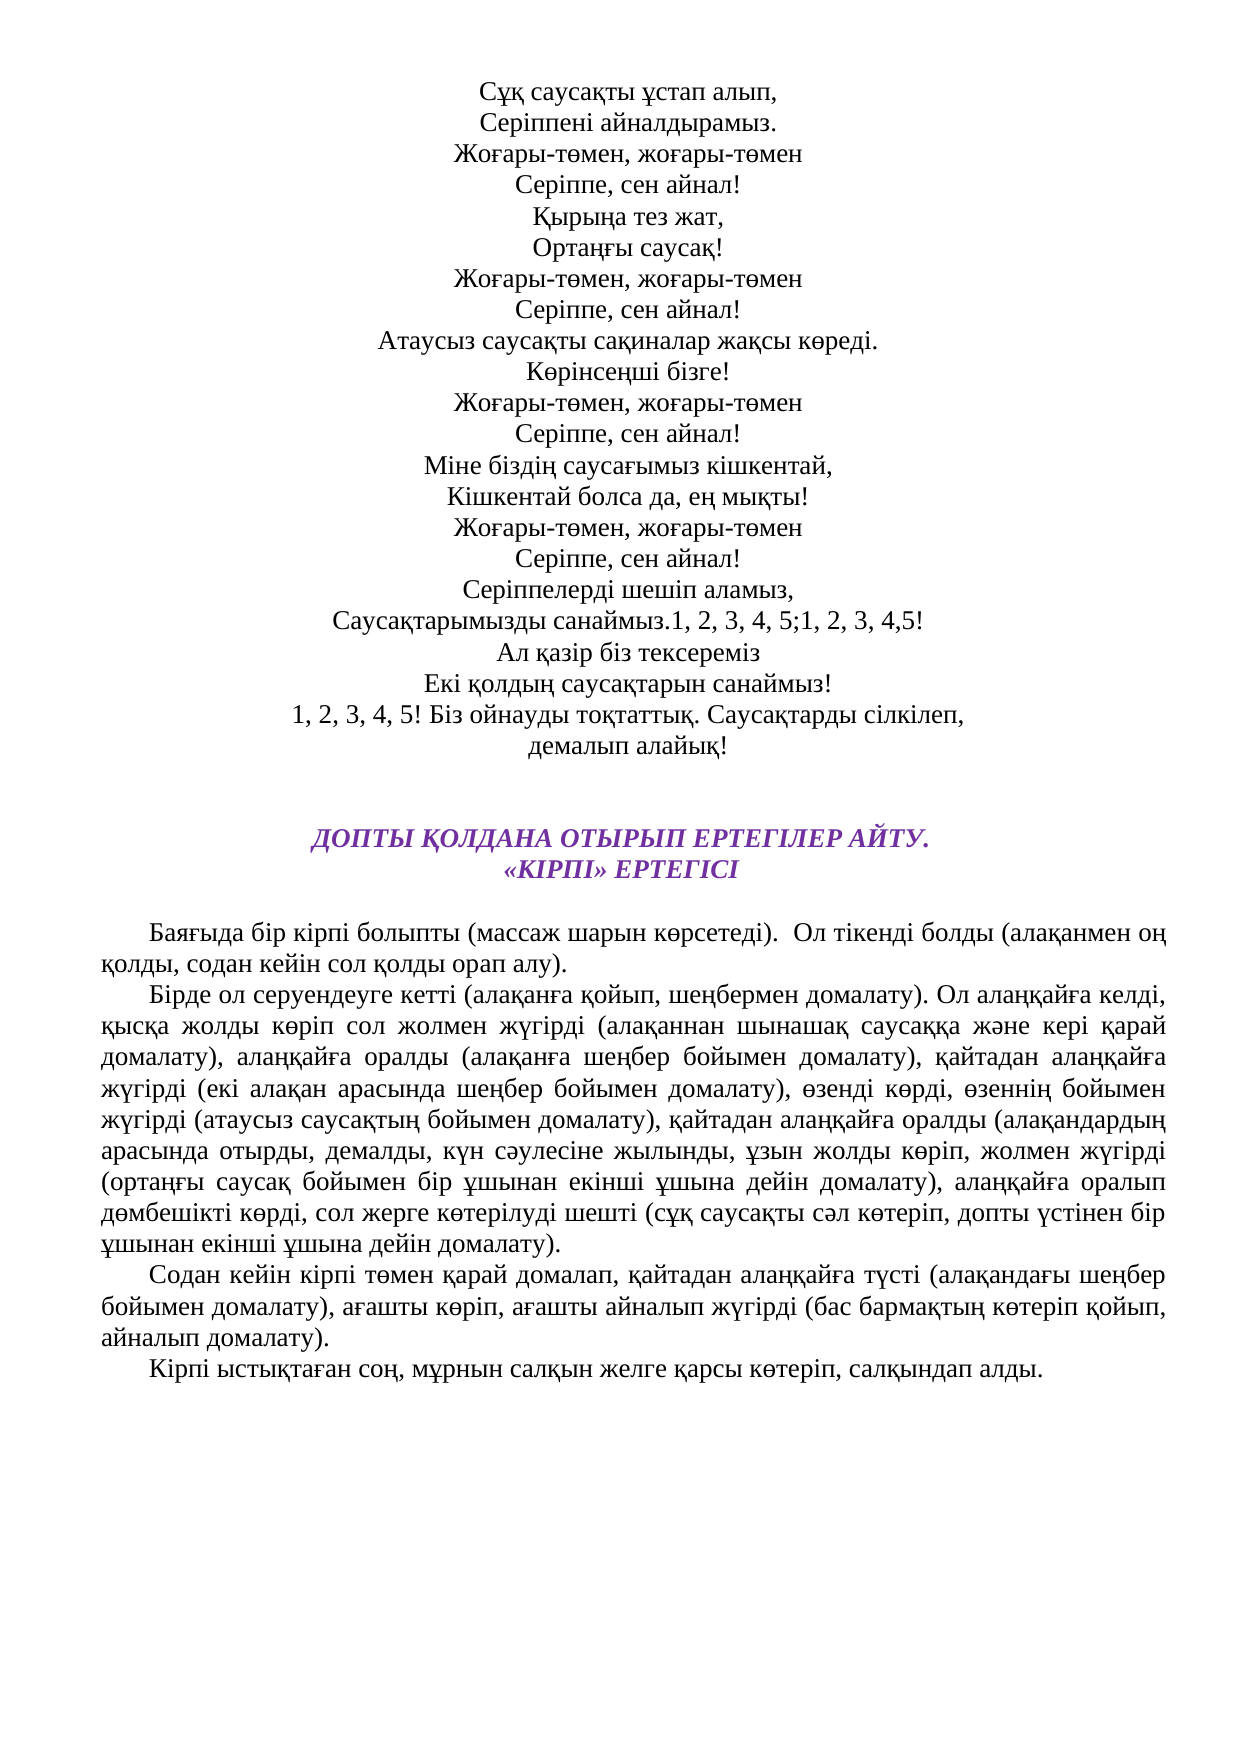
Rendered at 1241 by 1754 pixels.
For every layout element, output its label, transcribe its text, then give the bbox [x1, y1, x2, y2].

text Серіппе, сен айнал! [101, 168, 1156, 199]
text Ал қазір біз тексереміз [101, 636, 1156, 667]
text Қырыңа тез жат, [101, 199, 1156, 231]
text Кішкентай болса да, ең мықты! [101, 480, 1156, 511]
text Серіппені айналдырамыз. [101, 106, 1156, 137]
text Серіппе, сен айнал! [101, 542, 1156, 573]
text Ортаңғы саусақ! [101, 231, 1156, 262]
text Көрінсеңші бізге! [101, 355, 1156, 386]
text Серіппелерді шешіп аламыз, [101, 573, 1156, 604]
text Содан кейін кірпі төмен қарай домалап, қайтадан алаңқайға түсті (алақандағы шеңбер бойымен домалату), ағашты көріп, ағашты айналып жүгірді (бас бармақтың көтеріп қойып, айналып домалату). [101, 1258, 1167, 1352]
text 1, 2, 3, 4, 5! Біз ойнауды тоқтаттық. Саусақтарды сілкілеп, [101, 698, 1156, 729]
text Жоғары-төмен, жоғары-төмен [101, 511, 1156, 542]
text Жоғары-төмен, жоғары-төмен [101, 386, 1156, 418]
text Жоғары-төмен, жоғары-төмен [101, 262, 1156, 293]
text Серіппе, сен айнал! [101, 418, 1156, 449]
text Баяғыда бір кірпі болыпты (массаж шарын көрсетеді). Ол тікенді болды (алақанмен оң қолды, содан кейін сол қолды орап алу). [101, 916, 1167, 978]
text демалып алайық! [101, 729, 1156, 760]
text Екі қолдың саусақтарын санаймыз! [101, 667, 1156, 698]
text Бірде ол серуендеуге кетті (алақанға қойып, шеңбермен домалату). Ол алаңқайға келді, қысқа жолды көріп сол жолмен жүгірді (алақаннан шынашақ саусаққа және кері қарай домалату), алаңқайға оралды (алақанға шеңбер бойымен домалату), қайтадан алаңқайға жүгірді (екі алақан арасында шеңбер бойымен домалату), өзенді көрді, өзеннің бойымен жүгірді (атаусыз саусақтың бойымен домалату), қайтадан алаңқайға оралды (алақандардың арасында отырды, демалды, күн сәулесіне жылынды, ұзын жолды көріп, жолмен жүгірді (ортаңғы саусақ бойымен бір ұшынан екінші ұшына дейін домалату), алаңқайға оралып дөмбешікті көрді, сол жерге көтерілуді шешті (сұқ саусақты сәл көтеріп, допты үстінен бір ұшынан екінші ұшына дейін домалату). [101, 978, 1167, 1258]
text Серіппе, сен айнал! [101, 293, 1156, 324]
text Атаусыз саусақты сақиналар жақсы көреді. [101, 324, 1156, 355]
text Сұқ саусақты ұстап алып, [101, 75, 1156, 106]
text Саусақтарымызды санаймыз.1, 2, 3, 4, 5;1, 2, 3, 4,5! [101, 604, 1156, 636]
text Міне біздің саусағымыз кішкентай, [101, 449, 1156, 480]
text Кірпі ыстықтаған соң, мұрнын салқын желге қарсы көтеріп, салқындап алды. [101, 1352, 1167, 1383]
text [101, 137, 1156, 168]
text ДОПТЫ ҚОЛДАНА ОТЫРЫП ЕРТЕГІЛЕР АЙТУ. [75, 822, 1167, 854]
text «КІРПІ» ЕРТЕГІСІ [75, 854, 1167, 885]
